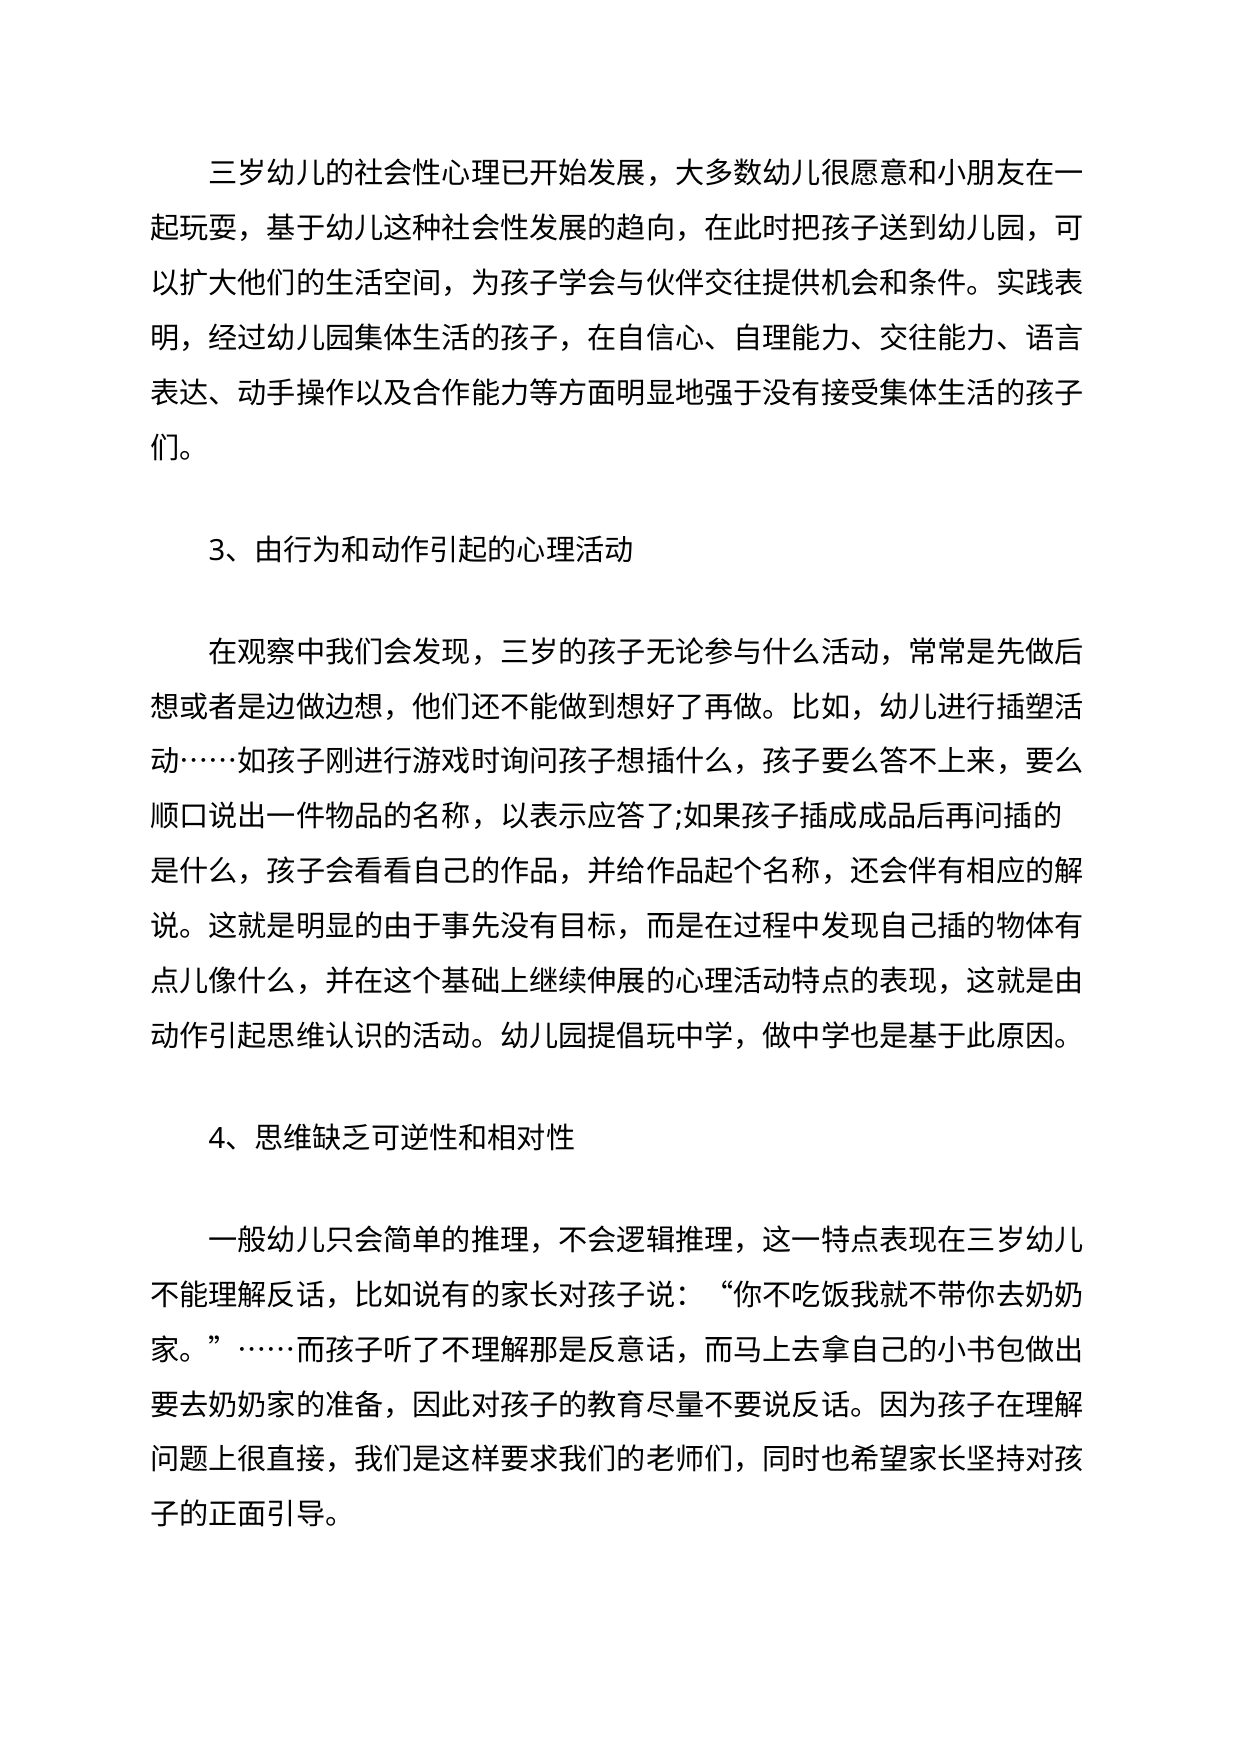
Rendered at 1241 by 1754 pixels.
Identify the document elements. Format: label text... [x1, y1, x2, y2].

text 在观察中我们会发现，三岁的孩子无论参与什么活动，常常是先做后想或者是边做边想，他们还不能做到想好了再做。比如，幼儿进行插塑活动……如孩子刚进行游戏时询问孩子想插什么，孩子要么答不上来，要么顺口说出一件物品的名称，以表示应答了;如果孩子插成成品后再问插的是什么，孩子会看看自己的作品，并给作品起个名称，还会伴有相应的解说。这就是明显的由于事先没有目标，而是在过程中发现自己插的物体有点儿像什么，并在这个基础上继续伸展的心理活动特点的表现，这就是由动作引起思维认识的活动。幼儿园提倡玩中学，做中学也是基于此原因。 [150, 628, 1090, 1055]
text 4、思维缺乏可逆性和相对性 [150, 1114, 1090, 1157]
text 三岁幼儿的社会性心理已开始发展，大多数幼儿很愿意和小朋友在一起玩耍，基于幼儿这种社会性发展的趋向，在此时把孩子送到幼儿园，可以扩大他们的生活空间，为孩子学会与伙伴交往提供机会和条件。实践表明，经过幼儿园集体生活的孩子，在自信心、自理能力、交往能力、语言表达、动手操作以及合作能力等方面明显地强于没有接受集体生活的孩子们。 [150, 150, 1090, 467]
text 3、由行为和动作引起的心理活动 [150, 526, 1090, 569]
text 一般幼儿只会简单的推理，不会逻辑推理，这一特点表现在三岁幼儿不能理解反话，比如说有的家长对孩子说：“你不吃饭我就不带你去奶奶家。”……而孩子听了不理解那是反意话，而马上去拿自己的小书包做出要去奶奶家的准备，因此对孩子的教育尽量不要说反话。因为孩子在理解问题上很直接，我们是这样要求我们的老师们，同时也希望家长坚持对孩子的正面引导。 [150, 1216, 1090, 1533]
